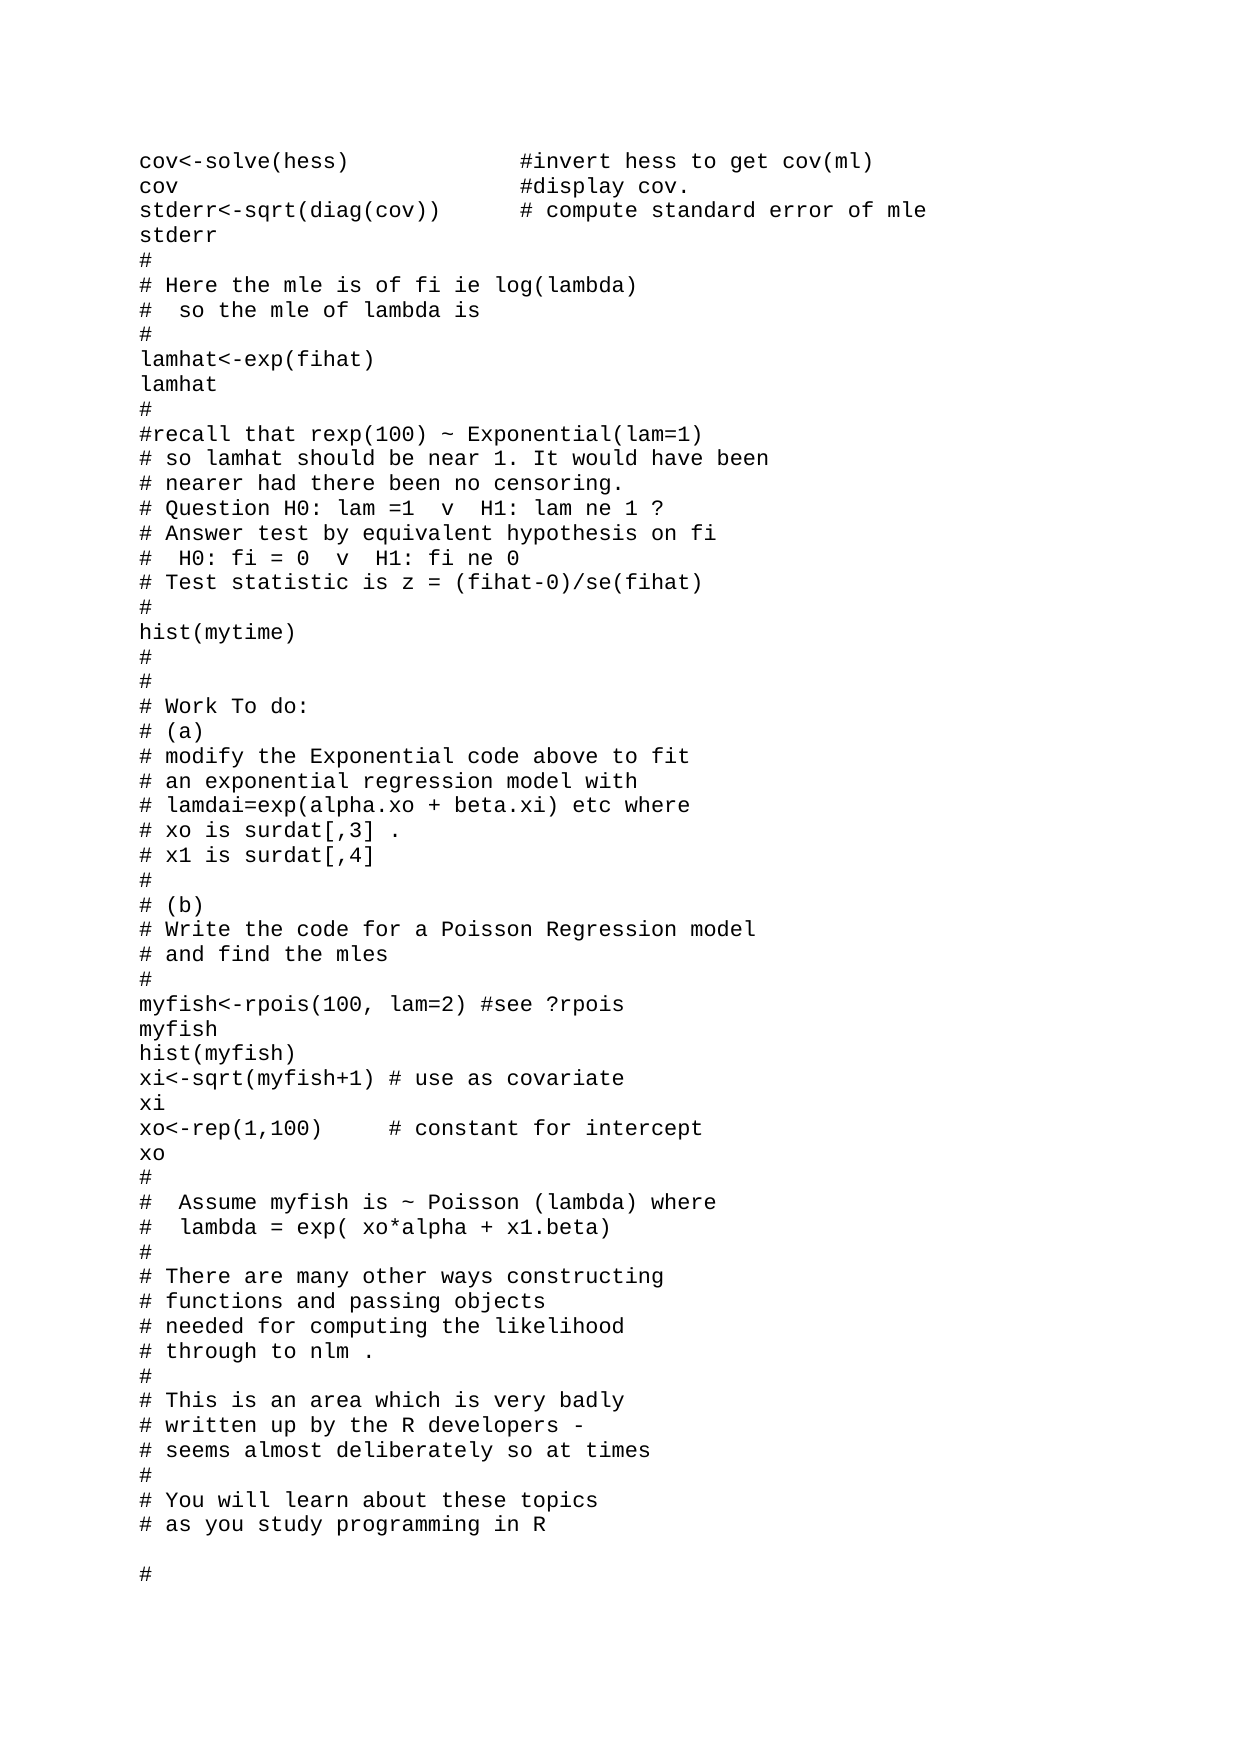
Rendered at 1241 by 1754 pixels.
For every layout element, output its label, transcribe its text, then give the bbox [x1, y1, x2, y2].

text #recall that rexp(100) ~ Exponential(lam=1) [139, 423, 1101, 447]
text # Assume myfish is ~ Poisson (lambda) where [139, 1191, 1101, 1216]
text # [139, 671, 1101, 695]
text # [139, 646, 1101, 671]
text # as you study programming in R [139, 1513, 1101, 1538]
text # [139, 1166, 1101, 1191]
text # [139, 1464, 1101, 1489]
text # Write the code for a Poisson Regression model [139, 918, 1101, 943]
text hist(mytime) [139, 621, 1101, 646]
text xo<-rep(1,100) # constant for intercept [139, 1117, 1101, 1142]
text myfish<-rpois(100, lam=2) #see ?rpois [139, 993, 1101, 1018]
text stderr<-sqrt(diag(cov)) # compute standard error of mle [139, 199, 1101, 224]
text # so the mle of lambda is [139, 299, 1101, 323]
text # xo is surdat[,3] . [139, 819, 1101, 844]
text # H0: fi = 0 v H1: fi ne 0 [139, 547, 1101, 571]
text xo [139, 1142, 1101, 1166]
text # written up by the R developers - [139, 1414, 1101, 1439]
text # through to nlm . [139, 1340, 1101, 1365]
text # [139, 1563, 1101, 1588]
text # [139, 869, 1101, 894]
text cov<-solve(hess) #invert hess to get cov(ml) [139, 150, 1101, 175]
text hist(myfish) [139, 1042, 1101, 1067]
text # [139, 968, 1101, 993]
text # [139, 398, 1101, 423]
text # [139, 323, 1101, 348]
text # [139, 1365, 1101, 1389]
text # so lamhat should be near 1. It would have been [139, 447, 1101, 472]
text # and find the mles [139, 943, 1101, 968]
text # modify the Exponential code above to fit [139, 745, 1101, 770]
text # Here the mle is of fi ie log(lambda) [139, 274, 1101, 299]
text xi [139, 1092, 1101, 1117]
text # needed for computing the likelihood [139, 1315, 1101, 1340]
text # (b) [139, 894, 1101, 918]
text # Work To do: [139, 695, 1101, 720]
text stderr [139, 224, 1101, 249]
text myfish [139, 1018, 1101, 1042]
text # You will learn about these topics [139, 1489, 1101, 1513]
text # [139, 249, 1101, 274]
text lamhat<-exp(fihat) [139, 348, 1101, 373]
text # (a) [139, 720, 1101, 745]
text # [139, 596, 1101, 621]
text # functions and passing objects [139, 1290, 1101, 1315]
text # lamdai=exp(alpha.xo + beta.xi) etc where [139, 794, 1101, 819]
text # Question H0: lam =1 v H1: lam ne 1 ? [139, 497, 1101, 522]
text # Test statistic is z = (fihat-0)/se(fihat) [139, 571, 1101, 596]
text # seems almost deliberately so at times [139, 1439, 1101, 1464]
text # lambda = exp( xo*alpha + x1.beta) [139, 1216, 1101, 1241]
text # There are many other ways constructing [139, 1266, 1101, 1290]
text cov #display cov. [139, 175, 1101, 199]
text lamhat [139, 373, 1101, 398]
text # [139, 1241, 1101, 1266]
text xi<-sqrt(myfish+1) # use as covariate [139, 1067, 1101, 1092]
text # This is an area which is very badly [139, 1389, 1101, 1414]
text # Answer test by equivalent hypothesis on fi [139, 522, 1101, 547]
text # an exponential regression model with [139, 770, 1101, 794]
text # nearer had there been no censoring. [139, 472, 1101, 497]
text # x1 is surdat[,4] [139, 844, 1101, 869]
